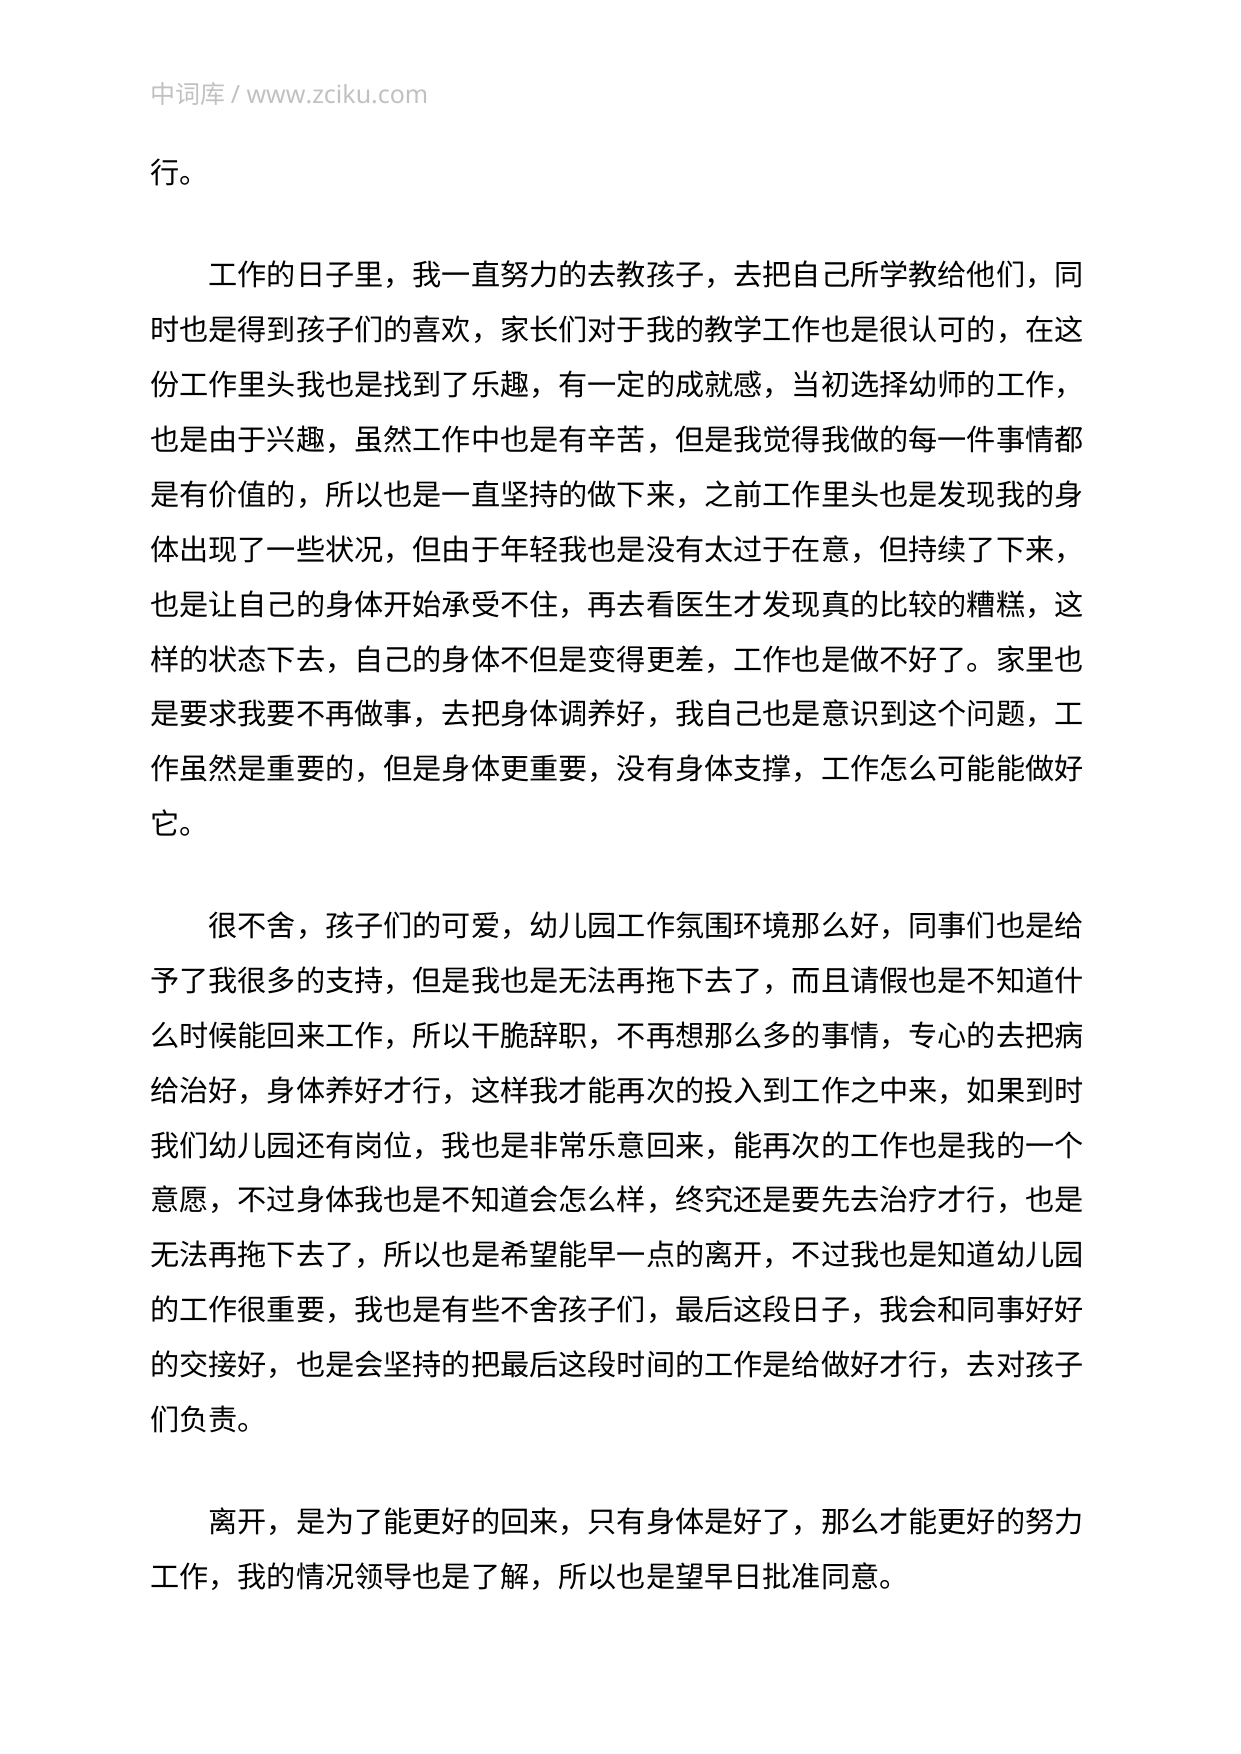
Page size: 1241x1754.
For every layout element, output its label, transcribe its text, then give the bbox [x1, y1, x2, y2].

text 很不舍，孩子们的可爱，幼儿园工作氛围环境那么好，同事们也是给予了我很多的支持，但是我也是无法再拖下去了，而且请假也是不知道什么时候能回来工作，所以干脆辞职，不再想那么多的事情，专心的去把病给治好，身体养好才行，这样我才能再次的投入到工作之中来，如果到时我们幼儿园还有岗位，我也是非常乐意回来，能再次的工作也是我的一个意愿，不过身体我也是不知道会怎么样，终究还是要先去治疗才行，也是无法再拖下去了，所以也是希望能早一点的离开，不过我也是知道幼儿园的工作很重要，我也是有些不舍孩子们，最后这段日子，我会和同事好好的交接好，也是会坚持的把最后这段时间的工作是给做好才行，去对孩子们负责。 [150, 902, 1090, 1439]
text 工作的日子里，我一直努力的去教孩子，去把自己所学教给他们，同时也是得到孩子们的喜欢，家长们对于我的教学工作也是很认可的，在这份工作里头我也是找到了乐趣，有一定的成就感，当初选择幼师的工作，也是由于兴趣，虽然工作中也是有辛苦，但是我觉得我做的每一件事情都是有价值的，所以也是一直坚持的做下来，之前工作里头也是发现我的身体出现了一些状况，但由于年轻我也是没有太过于在意，但持续了下来，也是让自己的身体开始承受不住，再去看医生才发现真的比较的糟糕，这样的状态下去，自己的身体不但是变得更差，工作也是做不好了。家里也是要求我要不再做事，去把身体调养好，我自己也是意识到这个问题，工作虽然是重要的，但是身体更重要，没有身体支撑，工作怎么可能能做好它。 [150, 252, 1090, 843]
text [150, 150, 1090, 192]
text 离开，是为了能更好的回来，只有身体是好了，那么才能更好的努力工作，我的情况领导也是了解，所以也是望早日批准同意。 [150, 1498, 1090, 1596]
